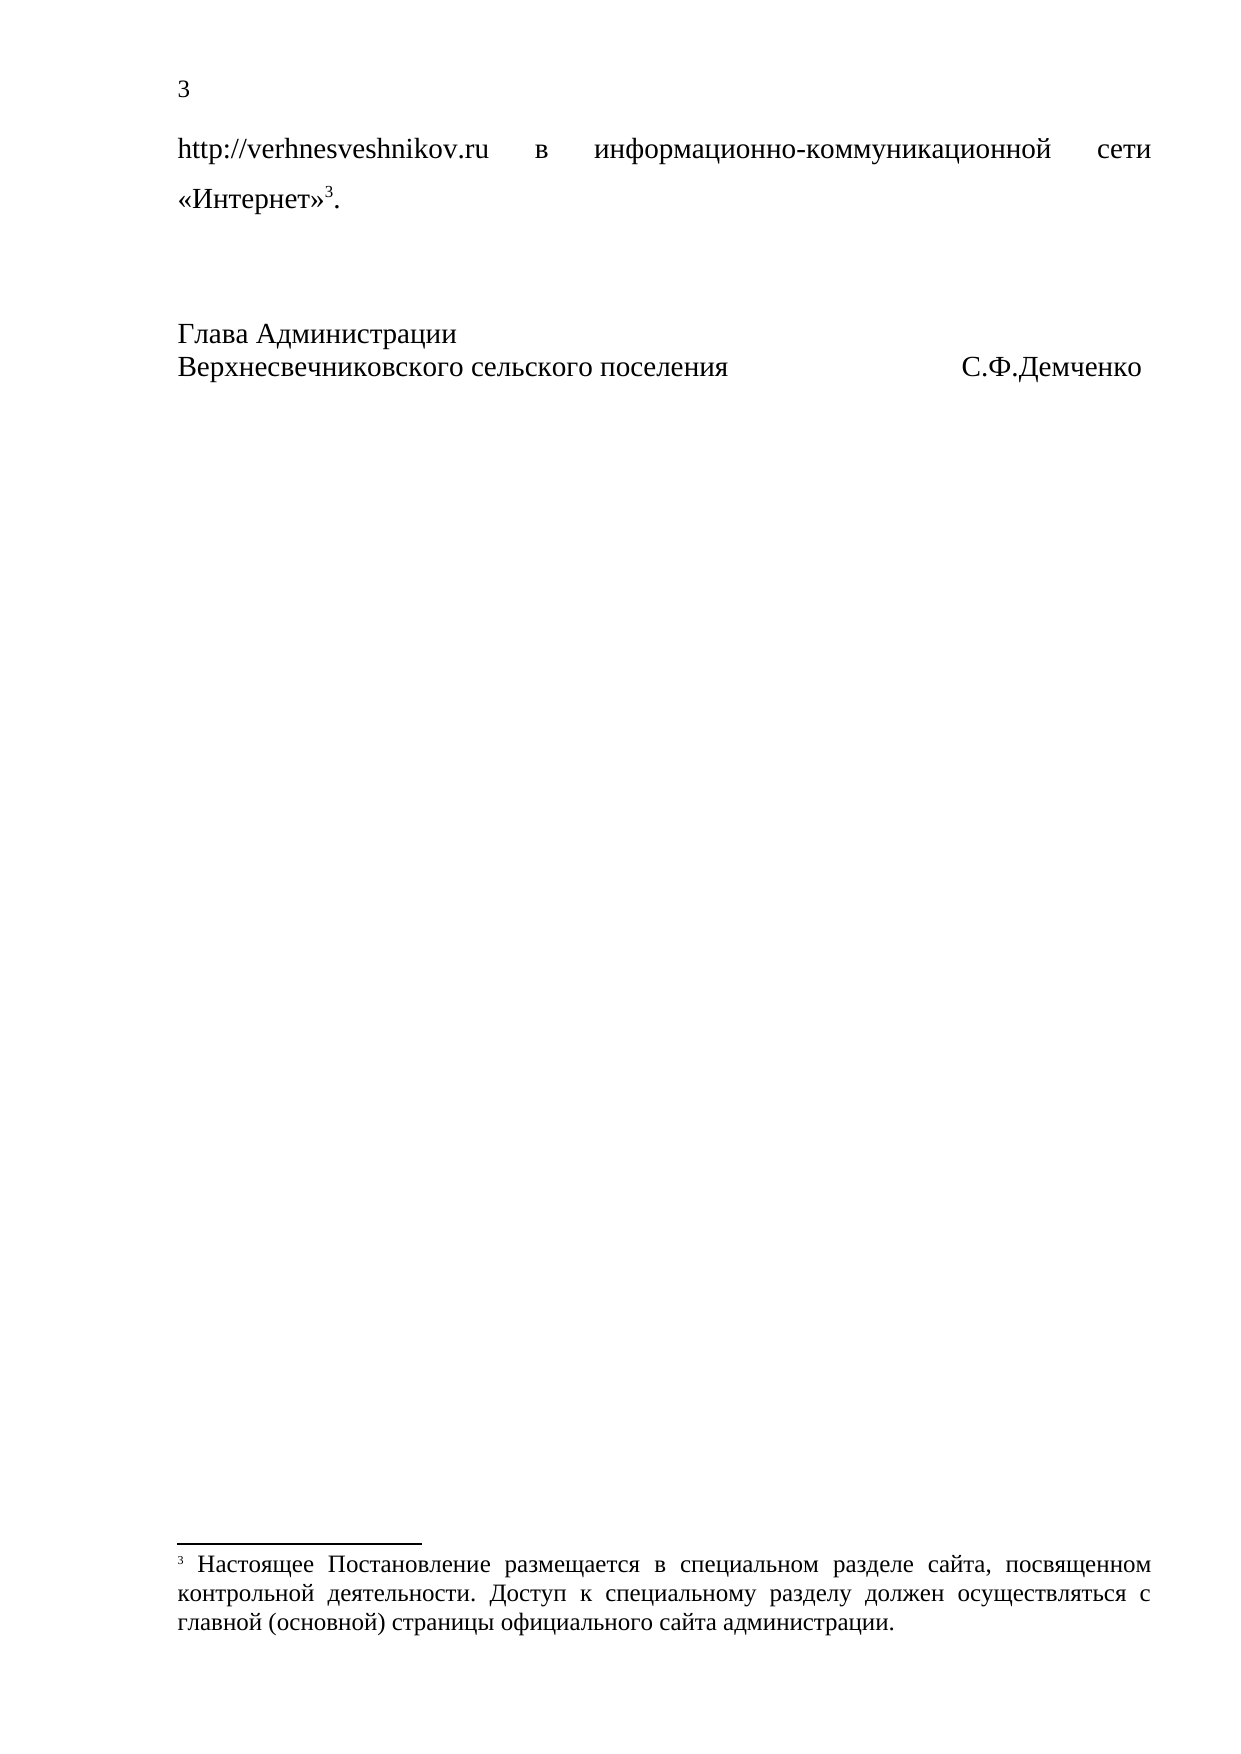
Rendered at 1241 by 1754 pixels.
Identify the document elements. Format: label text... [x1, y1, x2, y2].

text Верхнесвечниковского сельского поселения С.Ф.Демченко [177, 349, 1152, 383]
text Глава Администрации [177, 316, 1152, 349]
text 3. Разместить настоящее Постановление на официальном сайте администрации Верхнесвечниковского сельского поселения http://verhnesveshnikov.ru в информационно-коммуникационной сети «Интернет». [177, 131, 1152, 215]
